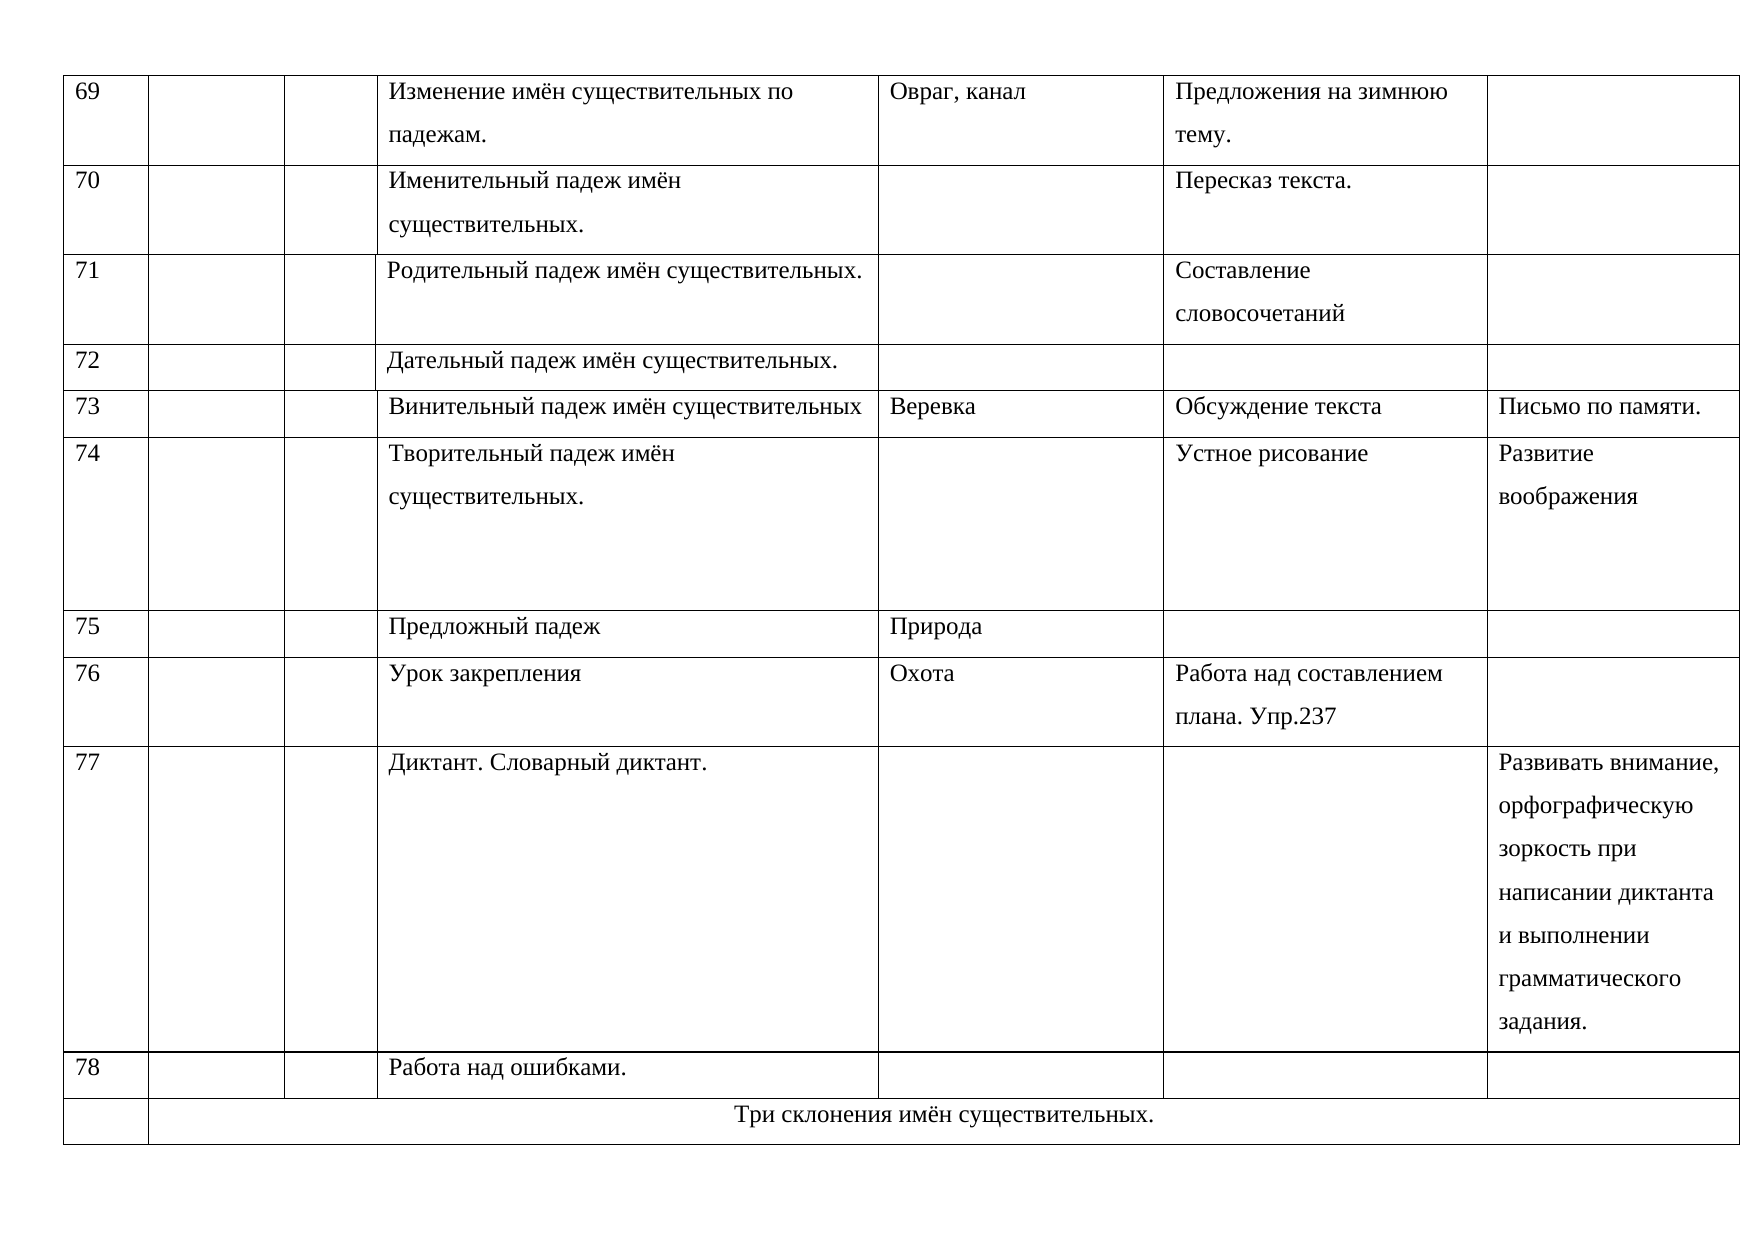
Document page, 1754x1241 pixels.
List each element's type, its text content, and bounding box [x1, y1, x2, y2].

table_cell 72 [64, 345, 148, 390]
table_cell [1488, 345, 1739, 390]
table_cell [149, 391, 284, 437]
table_cell [1488, 76, 1739, 164]
table_cell [149, 76, 284, 164]
table_cell [879, 345, 1163, 390]
table_cell 77 [64, 747, 148, 1051]
table_cell Предложения на зимнюю тему. [1164, 76, 1487, 164]
table_cell [149, 658, 284, 746]
table_cell Работа над ошибками. [378, 1053, 878, 1098]
table_cell Изменение имён существительных по падежам. [378, 76, 878, 164]
table_cell [1488, 255, 1739, 344]
table_cell Урок закрепления [378, 658, 878, 746]
table_cell 73 [64, 391, 148, 437]
table_cell Развитие воображения [1488, 438, 1739, 610]
table_cell [285, 1053, 377, 1098]
table_cell [64, 1099, 148, 1144]
table_cell [285, 391, 377, 437]
table_cell [149, 255, 284, 344]
table_cell 75 [64, 611, 148, 657]
table_cell [1164, 345, 1487, 390]
table_cell [149, 345, 284, 390]
table_cell Овраг, канал [879, 76, 1163, 164]
table_cell [285, 166, 377, 254]
table_cell 74 [64, 438, 148, 610]
table_cell [879, 255, 1163, 344]
table_cell Работа над составлением плана. Упр.237 [1164, 658, 1487, 746]
table_cell Диктант. Словарный диктант. [378, 747, 878, 1051]
table_cell 78 [64, 1053, 148, 1098]
table_cell [879, 1053, 1163, 1098]
table_cell [285, 345, 375, 390]
table_cell [149, 747, 284, 1051]
table_cell Винительный падеж имён существительных [378, 391, 878, 437]
table_cell [1164, 747, 1487, 1051]
table_cell [1488, 1053, 1739, 1098]
table_cell [879, 747, 1163, 1051]
table_cell Дательный падеж имён существительных. [376, 345, 878, 390]
table_cell 69 [64, 76, 148, 164]
table_cell Охота [879, 658, 1163, 746]
table_cell Именительный падеж имён существительных. [378, 166, 878, 254]
table_cell Составление словосочетаний [1164, 255, 1487, 344]
table_cell [1488, 658, 1739, 746]
table_cell [1488, 611, 1739, 657]
table_cell [879, 438, 1163, 610]
table_cell [285, 255, 375, 344]
table_cell [1164, 1053, 1487, 1098]
table_cell 71 [64, 255, 148, 344]
table_cell [149, 1053, 284, 1098]
table_cell [285, 438, 377, 610]
table_cell [149, 611, 284, 657]
table_cell Веревка [879, 391, 1163, 437]
table_cell Обсуждение текста [1164, 391, 1487, 437]
table_cell Устное рисование [1164, 438, 1487, 610]
table_cell Пересказ текста. [1164, 166, 1487, 254]
table_cell [149, 438, 284, 610]
table_cell [1488, 166, 1739, 254]
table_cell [149, 1099, 1739, 1144]
table_cell Письмо по памяти. [1488, 391, 1739, 437]
table_cell Предложный падеж [378, 611, 878, 657]
table_cell [879, 166, 1163, 254]
table_cell Родительный падеж имён существительных. [376, 255, 878, 344]
table_cell [285, 611, 377, 657]
table_cell Природа [879, 611, 1163, 657]
table_cell Развивать внимание, орфографическую зоркость при написании диктанта и выполнении грамматического задания. [1488, 747, 1739, 1051]
table_cell 76 [64, 658, 148, 746]
table_cell Творительный падеж имён существительных. [378, 438, 878, 610]
table_cell [1164, 611, 1487, 657]
table_cell [285, 658, 377, 746]
table_cell [285, 76, 377, 164]
table_cell 70 [64, 166, 148, 254]
table_cell [285, 747, 377, 1051]
table_cell [149, 166, 284, 254]
